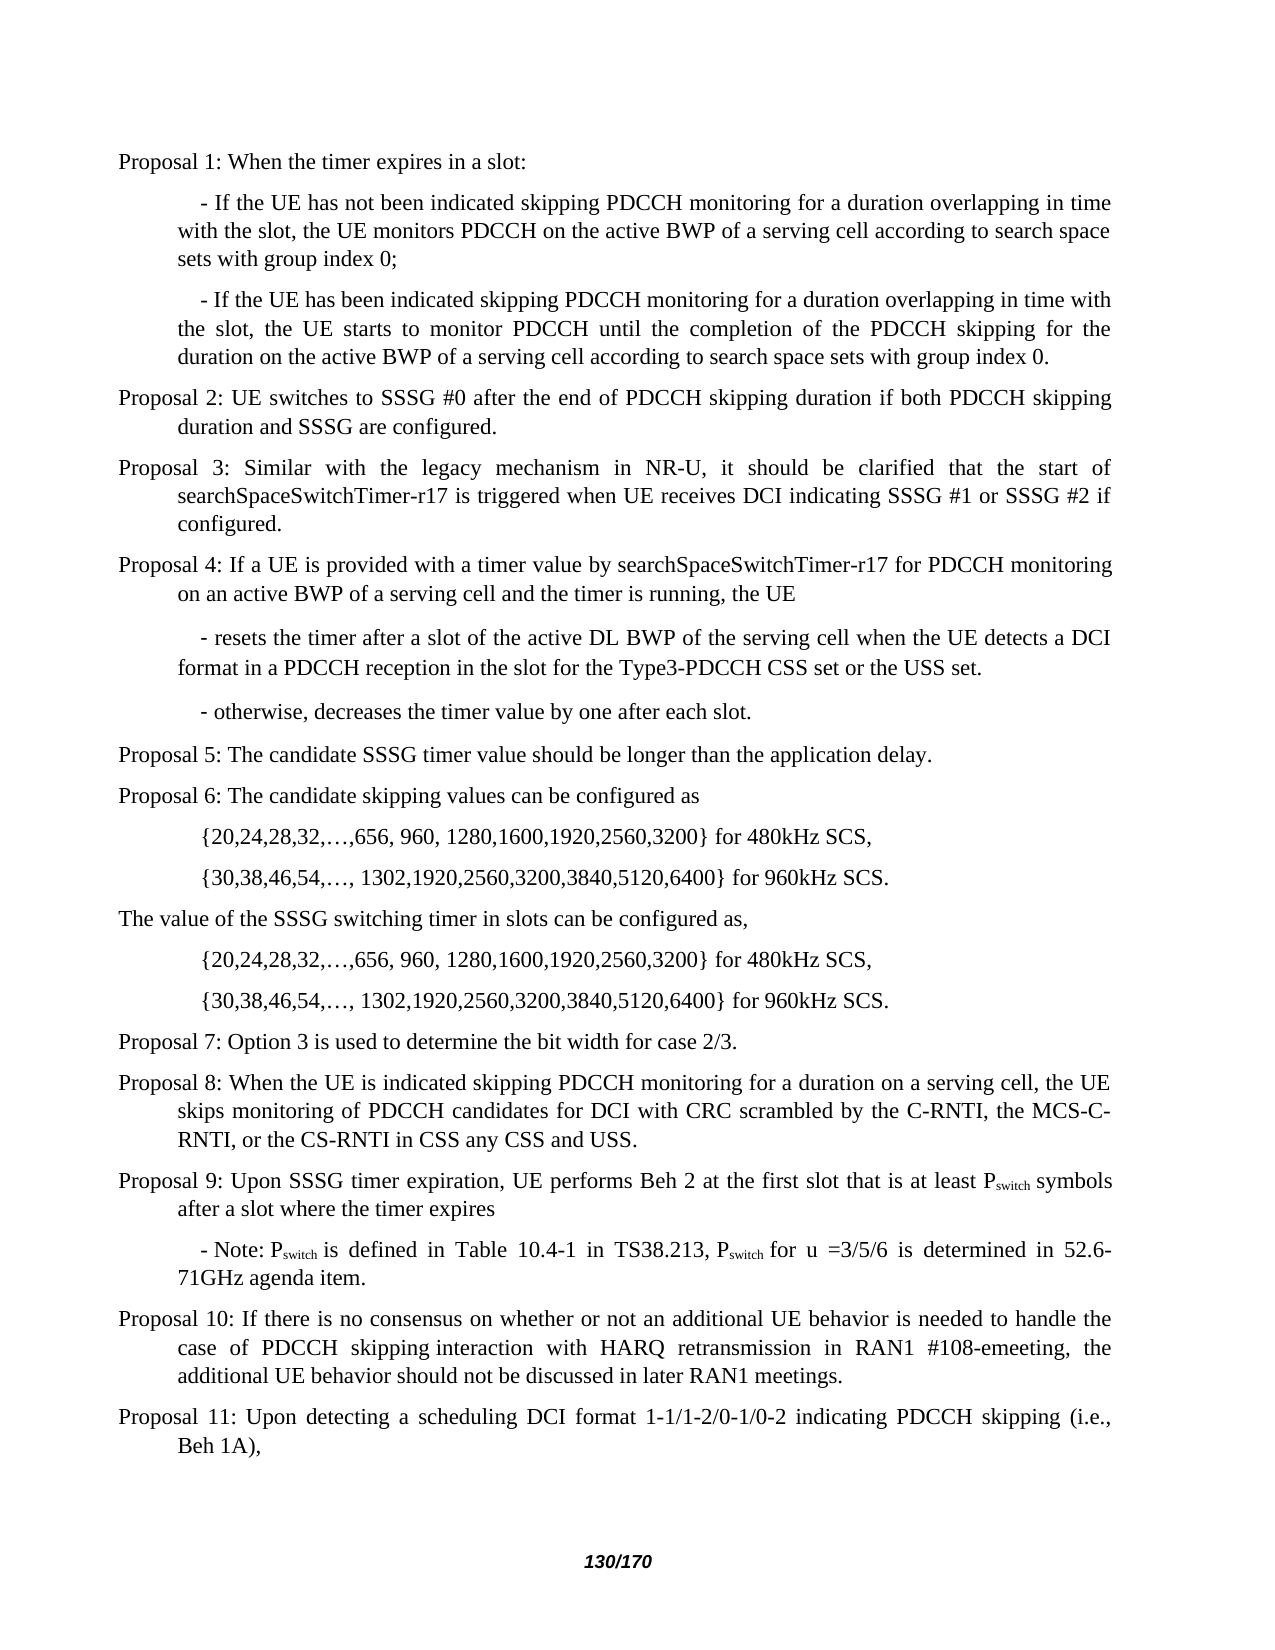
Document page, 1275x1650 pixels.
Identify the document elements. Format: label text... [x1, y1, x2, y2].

text - resets the timer after a slot of the active DL BWP of the serving cell when the UE detects a DCI format in a PDCCH reception in the slot for the Type3-PDCCH CSS set or the USS set. [177, 621, 1113, 681]
text Proposal 8: When the UE is indicated skipping PDCCH monitoring for a duration on a serving cell, the UE skips monitoring of PDCCH candidates for DCI with CRC scrambled by the C-RNTI, the MCS-C-RNTI, or the CS-RNTI in CSS any CSS and USS. [118, 1069, 1113, 1152]
text Proposal 1: When the timer expires in a slot: [118, 148, 1113, 174]
text - otherwise, decreases the timer value by one after each slot. [177, 695, 1113, 726]
text - If the UE has been indicated skipping PDCCH monitoring for a duration overlapping in time with the slot, the UE starts to monitor PDCCH until the completion of the PDCCH skipping for the duration on the active BWP of a serving cell according to search space sets with group index 0. [177, 286, 1113, 370]
text Proposal 3: Similar with the legacy mechanism in NR-U, it should be clarified that the start of searchSpaceSwitchTimer-r17 is triggered when UE receives DCI indicating SSSG #1 or SSSG #2 if configured. [118, 454, 1113, 537]
text {30,38,46,54,…, 1302,1920,2560,3200,3840,5120,6400} for 960kHz SCS. [177, 987, 1113, 1013]
text The value of the SSSG switching timer in slots can be configured as, [118, 905, 1113, 931]
text {30,38,46,54,…, 1302,1920,2560,3200,3840,5120,6400} for 960kHz SCS. [177, 864, 1113, 891]
text Proposal 2: UE switches to SSSG #0 after the end of PDCCH skipping duration if both PDCCH skipping duration and SSSG are configured. [118, 384, 1113, 439]
text Proposal 7: Option 3 is used to determine the bit width for case 2/3. [118, 1028, 1113, 1054]
text {20,24,28,32,…,656, 960, 1280,1600,1920,2560,3200} for 480kHz SCS, [177, 823, 1113, 849]
text Proposal 11: Upon detecting a scheduling DCI format 1-1/1-2/0-1/0-2 indicating PDCCH skipping (i.e., Beh 1A), [118, 1403, 1113, 1458]
text Proposal 6: The candidate skipping values can be configured as [118, 782, 1113, 809]
text Proposal 9: Upon SSSG timer expiration, UE performs Beh 2 at the first slot that is at least Pswitch symbols after a slot where the timer expires [118, 1167, 1113, 1221]
text {20,24,28,32,…,656, 960, 1280,1600,1920,2560,3200} for 480kHz SCS, [177, 946, 1113, 972]
text - If the UE has not been indicated skipping PDCCH monitoring for a duration overlapping in time with the slot, the UE monitors PDCCH on the active BWP of a serving cell according to search space sets with group index 0; [177, 189, 1113, 272]
text Proposal 10: If there is no consensus on whether or not an additional UE behavior is needed to handle the case of PDCCH skipping interaction with HARQ retransmission in RAN1 #108-emeeting, the additional UE behavior should not be discussed in later RAN1 meetings. [118, 1305, 1113, 1389]
text Proposal 5: The candidate SSSG timer value should be longer than the application delay. [118, 741, 1113, 768]
text Proposal 4: If a UE is provided with a timer value by searchSpaceSwitchTimer-r17 for PDCCH monitoring on an active BWP of a serving cell and the timer is running, the UE [118, 551, 1113, 606]
text - Note: Pswitch is defined in Table 10.4-1 in TS38.213, Pswitch for u =3/5/6 is determined in 52.6-71GHz agenda item. [177, 1236, 1113, 1291]
